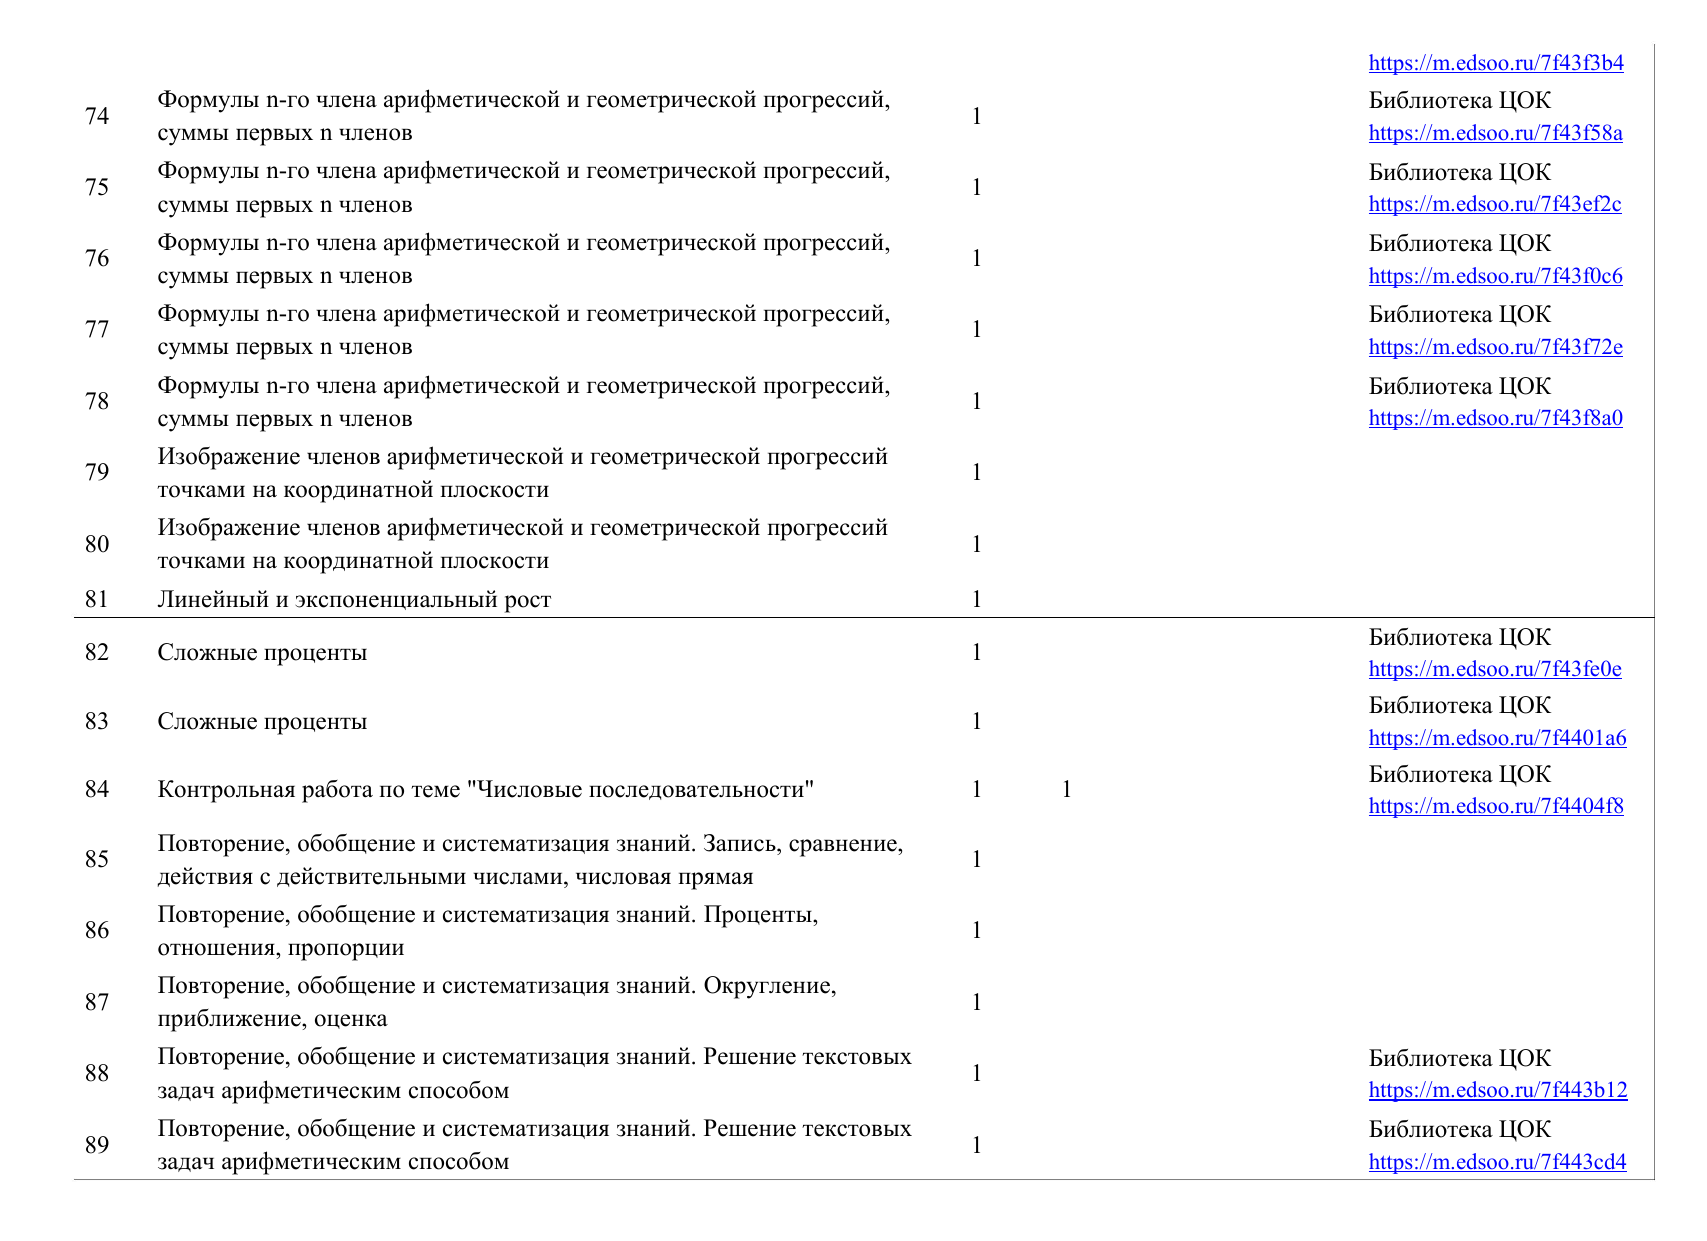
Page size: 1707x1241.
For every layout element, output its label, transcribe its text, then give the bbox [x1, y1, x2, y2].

text https://m.edsoo.ru/7f43f3b4 [1368, 50, 1650, 75]
text 7 [84, 316, 97, 343]
text 1 [971, 585, 1008, 613]
text Формулы n-го члена арифметической и геометрической прогрессий, [157, 371, 915, 399]
text 1 [971, 638, 1008, 666]
text Библиотека ЦОК [1368, 1044, 1654, 1072]
text Сложные проценты [157, 707, 393, 735]
text https://m.edsoo.ru/7f43f72e [1368, 334, 1649, 359]
text 1 [971, 530, 1008, 558]
text 8 [84, 585, 97, 613]
text Библиотека ЦОК [1368, 623, 1648, 651]
text 8 [84, 776, 97, 803]
text 8 [84, 530, 97, 558]
text Формулы n-го члена арифметической и геометрической прогрессий, [157, 157, 915, 184]
text 8 [97, 387, 134, 415]
text отношения, пропорции [157, 933, 843, 961]
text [157, 1147, 937, 1175]
text Формулы n-го члена арифметической и геометрической прогрессий, [157, 228, 915, 256]
text 7 [97, 988, 134, 1016]
text 8 [84, 707, 97, 735]
text 8 [84, 1060, 97, 1087]
text 8 [84, 988, 97, 1016]
text суммы первых n членов [157, 261, 915, 289]
text Библиотека ЦОК [1368, 158, 1648, 186]
text https://m.edsoo.ru/7f4401a6 [1368, 725, 1653, 750]
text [157, 1114, 937, 1142]
text 1 [97, 585, 134, 613]
text 1 [971, 459, 1008, 486]
text Повторение, обобщение и систематизация знаний. Запись, сравнение, [157, 829, 928, 857]
text 1 [971, 988, 1008, 1016]
text 5 [97, 173, 134, 201]
text 7 [84, 387, 97, 415]
text 7 [97, 316, 134, 343]
text 4 [97, 776, 134, 803]
text 1 [1061, 775, 1098, 803]
text https://m.edsoo.ru/7f443cd4 [1368, 1149, 1653, 1174]
text 7 [84, 102, 97, 130]
text точками на координатной плоскости [157, 475, 912, 503]
text https://m.edsoo.ru/7f43fe0e [1368, 656, 1648, 682]
text Библиотека ЦОК [1368, 301, 1649, 328]
text https://m.edsoo.ru/7f43f0c6 [1368, 263, 1649, 288]
text Библиотека ЦОК [1368, 87, 1649, 114]
text Контрольная работа по теме "Числовые последовательности" [157, 775, 839, 803]
text 1 [971, 102, 1008, 130]
text 1 [971, 1131, 1008, 1159]
text Сложные проценты [157, 638, 393, 666]
text 8 [97, 1060, 134, 1087]
text суммы первых n членов [157, 333, 915, 360]
text 1 [971, 316, 1008, 343]
text 3 [97, 707, 134, 735]
text 9 [97, 459, 134, 486]
text 7 [84, 459, 97, 486]
text суммы первых n членов [157, 190, 915, 218]
text https://m.edsoo.ru/7f43f58a [1368, 120, 1649, 145]
text точками на координатной плоскости [157, 547, 912, 574]
text 4 [97, 102, 134, 130]
text Библиотека ЦОК [1368, 692, 1653, 719]
text Библиотека ЦОК [1368, 1116, 1653, 1143]
text суммы первых n членов [157, 404, 915, 432]
text 7 [84, 244, 97, 272]
text 8 [84, 917, 97, 944]
text Библиотека ЦОК [1368, 372, 1649, 400]
text Формулы n-го члена арифметической и геометрической прогрессий, [157, 85, 915, 113]
text 1 [971, 846, 1008, 873]
text 5 [97, 846, 134, 873]
text 1 [971, 387, 1008, 415]
text https://m.edsoo.ru/7f43f8a0 [1368, 405, 1649, 431]
text https://m.edsoo.ru/7f43ef2c [1368, 191, 1648, 217]
text задач арифметическим способом [157, 1076, 937, 1104]
text Изображение членов арифметической и геометрической прогрессий [157, 513, 912, 541]
text Библиотека ЦОК [1368, 229, 1649, 257]
text Повторение, обобщение и систематизация знаний. Проценты, [157, 900, 843, 928]
text Линейный и экспоненциальный рост [157, 585, 576, 613]
text Формулы n-го члена арифметической и геометрической прогрессий, [157, 299, 915, 327]
text 1 [971, 173, 1008, 201]
text 2 [97, 638, 134, 666]
text 8 [84, 846, 97, 873]
text Повторение, обобщение и систематизация знаний. Округление, [157, 972, 861, 999]
text https://m.edsoo.ru/7f443b12 [1368, 1077, 1654, 1103]
text Изображение членов арифметической и геометрической прогрессий [157, 442, 912, 470]
text 1 [971, 1060, 1008, 1087]
text 7 [84, 173, 97, 201]
text 6 [97, 244, 134, 272]
text суммы первых n членов [157, 119, 915, 146]
text 8 [84, 638, 97, 666]
text 8 [84, 1131, 97, 1159]
text приближение, оценка [157, 1004, 861, 1032]
text 1 [971, 917, 1008, 944]
text 6 [97, 917, 134, 944]
picture [71, 41, 1657, 1182]
text Библиотека ЦОК [1368, 760, 1650, 788]
text 1 [971, 707, 1008, 735]
text 1 [971, 244, 1008, 272]
text https://m.edsoo.ru/7f4404f8 [1368, 793, 1650, 819]
text 1 [971, 776, 1008, 803]
text 0 [97, 530, 134, 558]
text 9 [97, 1131, 134, 1159]
text действия с действительными числами, числовая прямая [157, 862, 928, 890]
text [157, 1043, 937, 1070]
